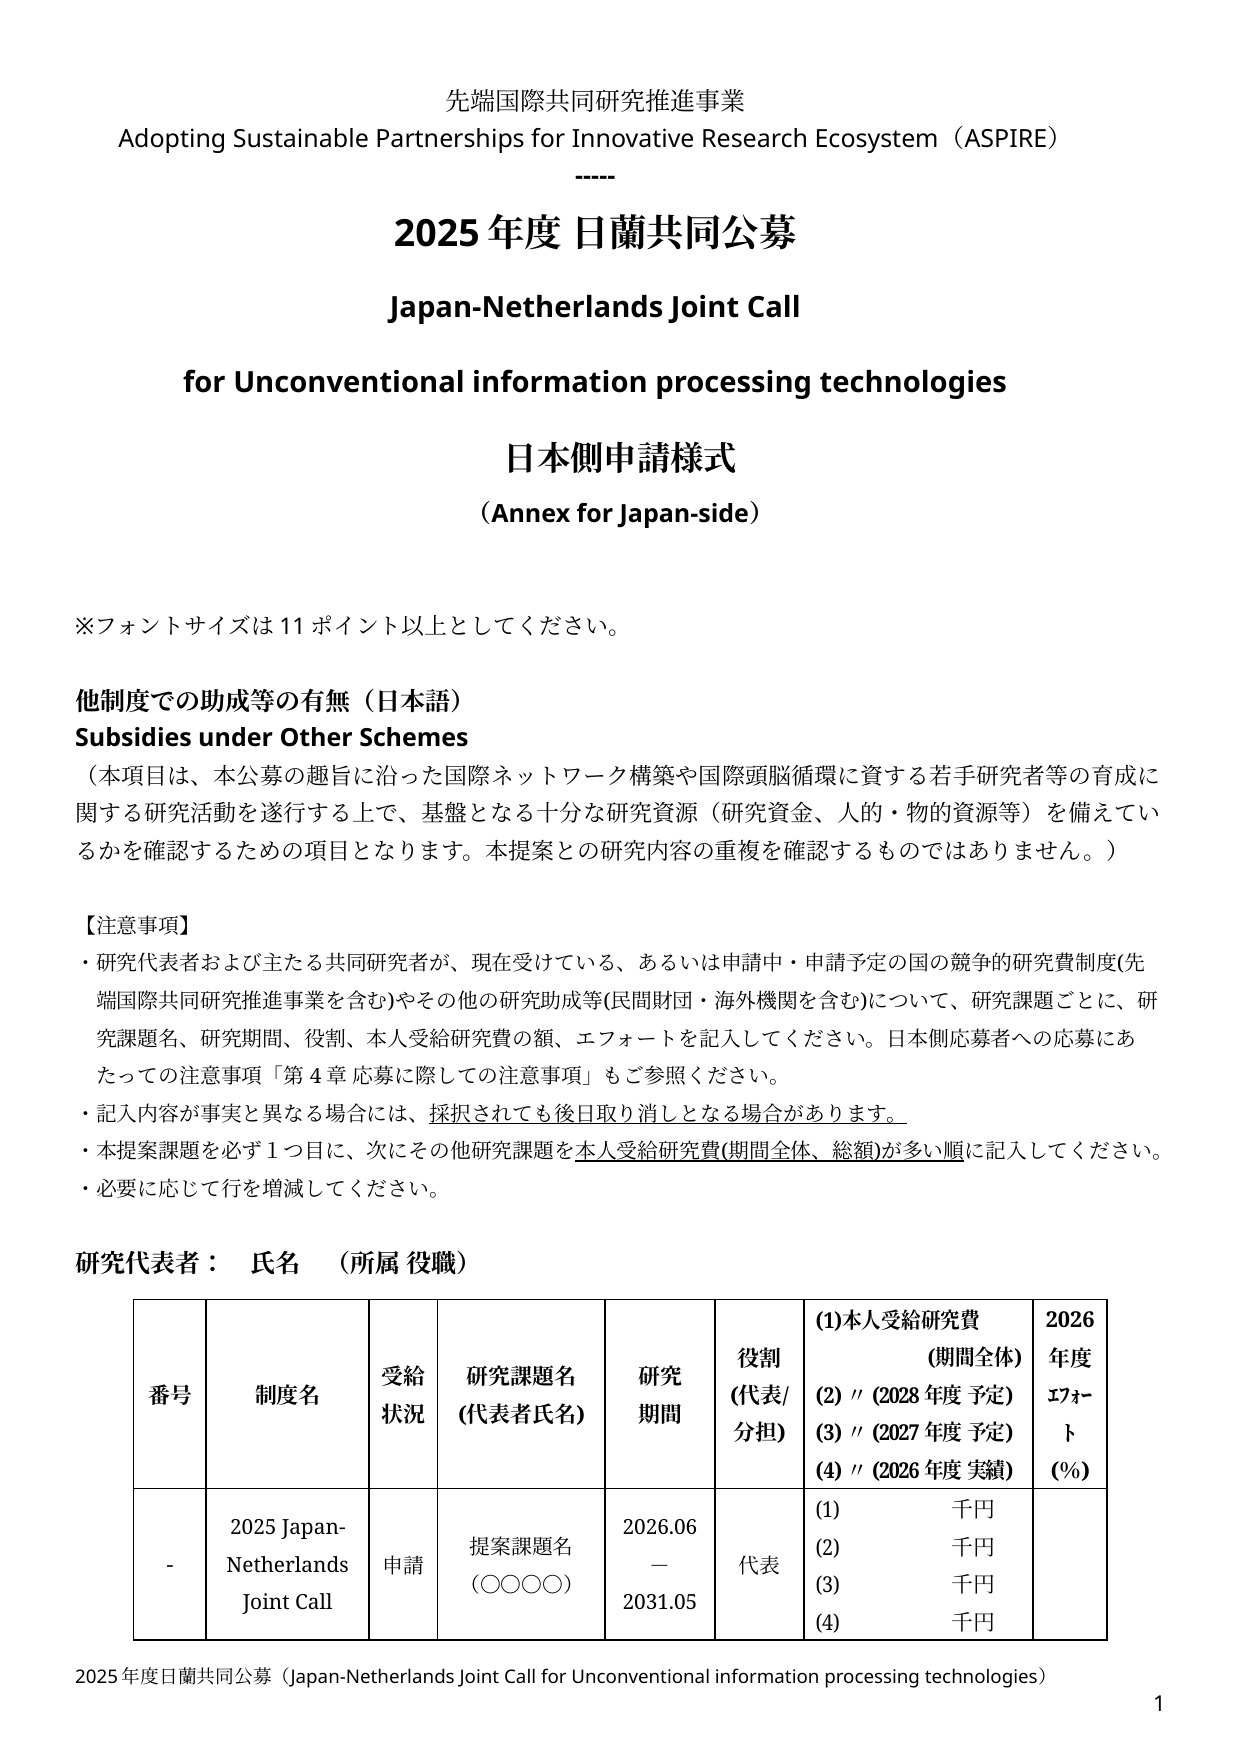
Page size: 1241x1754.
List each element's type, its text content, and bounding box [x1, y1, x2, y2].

text 【注意事項】 [75, 906, 1165, 943]
text ・本提案課題を必ず１つ目に、次にその他研究課題を本人受給研究費(期間全体、総額)が多い順に記入してください。 [75, 1131, 1165, 1168]
text 先端国際共同研究推進事業 [75, 81, 1115, 118]
text ----- [75, 156, 1115, 193]
text Japan-Netherlands Joint Call [75, 268, 1115, 343]
table_cell 2025 Japan-Netherlands Joint Call [207, 1489, 368, 1639]
table_cell 代表 [716, 1489, 803, 1639]
table_header 研究課題名 (代表者氏名) [438, 1300, 604, 1488]
text ※フォントサイズは11ポイント以上としてください。 [75, 606, 1165, 643]
text （本項目は、本公募の趣旨に沿った国際ネットワーク構築や国際頭脳循環に資する若手研究者等の育成に関する研究活動を遂行する上で、基盤となる十分な研究資源（研究資金、人的・物的資源等）を備えているかを確認するための項目となります。本提案との研究内容の重複を確認するものではありません。） [75, 756, 1165, 868]
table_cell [805, 1489, 1032, 1639]
text 2025年度 日蘭共同公募 [75, 193, 1115, 268]
text ・研究代表者および主たる共同研究者が、現在受けている、あるいは申請中・申請予定の国の競争的研究費制度(先端国際共同研究推進事業を含む)やその他の研究助成等(民間財団・海外機関を含む)について、研究課題ごとに、研究課題名、研究期間、役割、本人受給研究費の額、エフォートを記入してください。日本側応募者への応募にあたっての注意事項「第 4 章 応募に際しての注意事項」もご参照ください。 [75, 943, 1165, 1093]
table_cell [1034, 1489, 1106, 1639]
table_header 番号 [134, 1300, 205, 1488]
table_header 役割 (代表/ 分担) [716, 1300, 803, 1488]
table_cell 2026.06 － 2031.05 [606, 1489, 714, 1639]
text Subsidies under Other Schemes [75, 718, 1165, 756]
subtitle 研究代表者： 氏名 （所属 役職） [75, 1243, 1165, 1281]
text ・記入内容が事実と異なる場合には、採択されても後日取り消しとなる場合があります。 [75, 1093, 1165, 1131]
text 日本側申請様式 （Annex for Japan-side） [75, 418, 1165, 531]
text for Unconventional information processing technologies [75, 343, 1115, 418]
table_header 受給 状況 [370, 1300, 437, 1488]
table_cell - [134, 1489, 205, 1639]
table_header 2026 年度 ｴﾌｫｰﾄ (％) [1034, 1300, 1106, 1488]
table_cell 申請 [370, 1489, 437, 1639]
text 他制度での助成等の有無（日本語） [75, 681, 1165, 718]
table_header 研究 期間 [606, 1300, 714, 1488]
table_header 制度名 [207, 1300, 368, 1488]
table_header (1)本人受給研究費 (期間全体) (2) 〃 (2028年度 予定) (3) 〃 (2027年度 予定) (4) 〃 (2026年度 実績) [805, 1300, 1032, 1488]
table_cell 提案課題名 （〇〇〇〇） [438, 1489, 604, 1639]
text Adopting Sustainable Partnerships for Innovative Research Ecosystem（ASPIRE） [75, 118, 1115, 156]
text ・必要に応じて行を増減してください。 [75, 1168, 1165, 1206]
